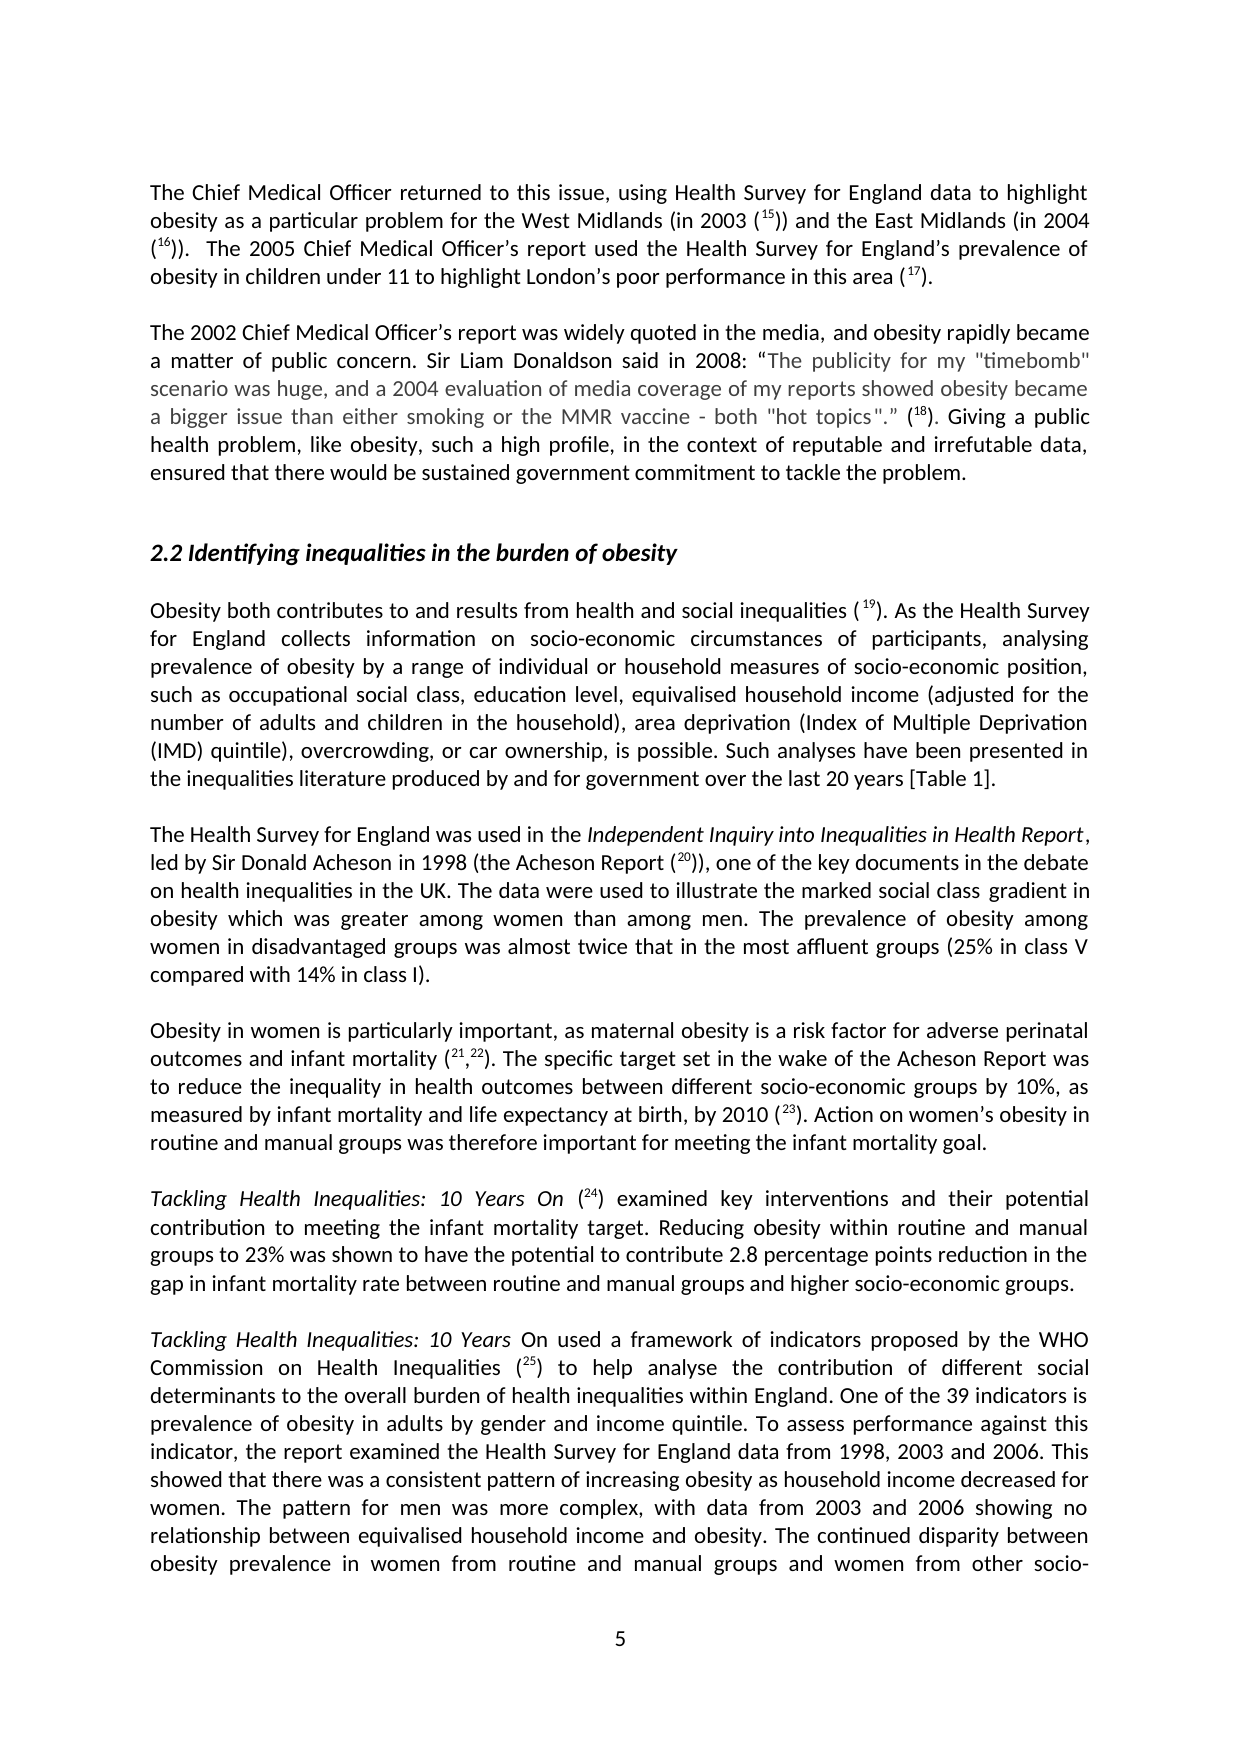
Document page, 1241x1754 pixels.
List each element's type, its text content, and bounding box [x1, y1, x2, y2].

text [150, 1325, 1090, 1577]
text The Health Survey for England was used in the Independent Inquiry into Inequalities in Health Report, led by Sir Donald Acheson in 1998 (the Acheson Report ()), one of the key documents in the debate on health inequalities in the UK. The data were used to illustrate the marked social class gradient in obesity which was greater among women than among men. The prevalence of obesity among women in disadvantaged groups was almost twice that in the most affluent groups (25% in class V compared with 14% in class I). [150, 820, 1090, 988]
text Obesity both contributes to and results from health and social inequalities (). As the Health Survey for England collects information on socio-economic circumstances of participants, analysing prevalence of obesity by a range of individual or household measures of socio-economic position, such as occupational social class, education level, equivalised household income (adjusted for the number of adults and children in the household), area deprivation (Index of Multiple Deprivation (IMD) quintile), overcrowding, or car ownership, is possible. Such analyses have been presented in the inequalities literature produced by and for government over the last 20 years [Table 1]. [150, 596, 1090, 792]
text Tackling Health Inequalities: 10 Years On () examined key interventions and their potential contribution to meeting the infant mortality target. Reducing obesity within routine and manual groups to 23% was shown to have the potential to contribute 2.8 percentage points reduction in the gap in infant mortality rate between routine and manual groups and higher socio-economic groups. [150, 1184, 1090, 1297]
text The Chief Medical Officer returned to this issue, using Health Survey for England data to highlight obesity as a particular problem for the West Midlands (in 2003 ()) and the East Midlands (in 2004 ()). The 2005 Chief Medical Officer’s report used the Health Survey for England’s prevalence of obesity in children under 11 to highlight London’s poor performance in this area (). [150, 178, 1090, 290]
text The 2002 Chief Medical Officer’s report was widely quoted in the media, and obesity rapidly became a matter of public concern. Sir Liam Donaldson said in 2008: “The publicity for my "timebomb" scenario was huge, and a 2004 evaluation of media coverage of my reports showed obesity became a bigger issue than either smoking or the MMR vaccine - both "hot topics".” (). Giving a public health problem, like obesity, such a high profile, in the context of reputable and irrefutable data, ensured that there would be sustained government commitment to tackle the problem. [150, 318, 1090, 486]
subtitle 2.2 Identifying inequalities in the burden of obesity [150, 538, 1090, 568]
text Obesity in women is particularly important, as maternal obesity is a risk factor for adverse perinatal outcomes and infant mortality (,). The specific target set in the wake of the Acheson Report was to reduce the inequality in health outcomes between different socio-economic groups by 10%, as measured by infant mortality and life expectancy at birth, by 2010 (). Action on women’s obesity in routine and manual groups was therefore important for meeting the infant mortality goal. [150, 1016, 1090, 1157]
